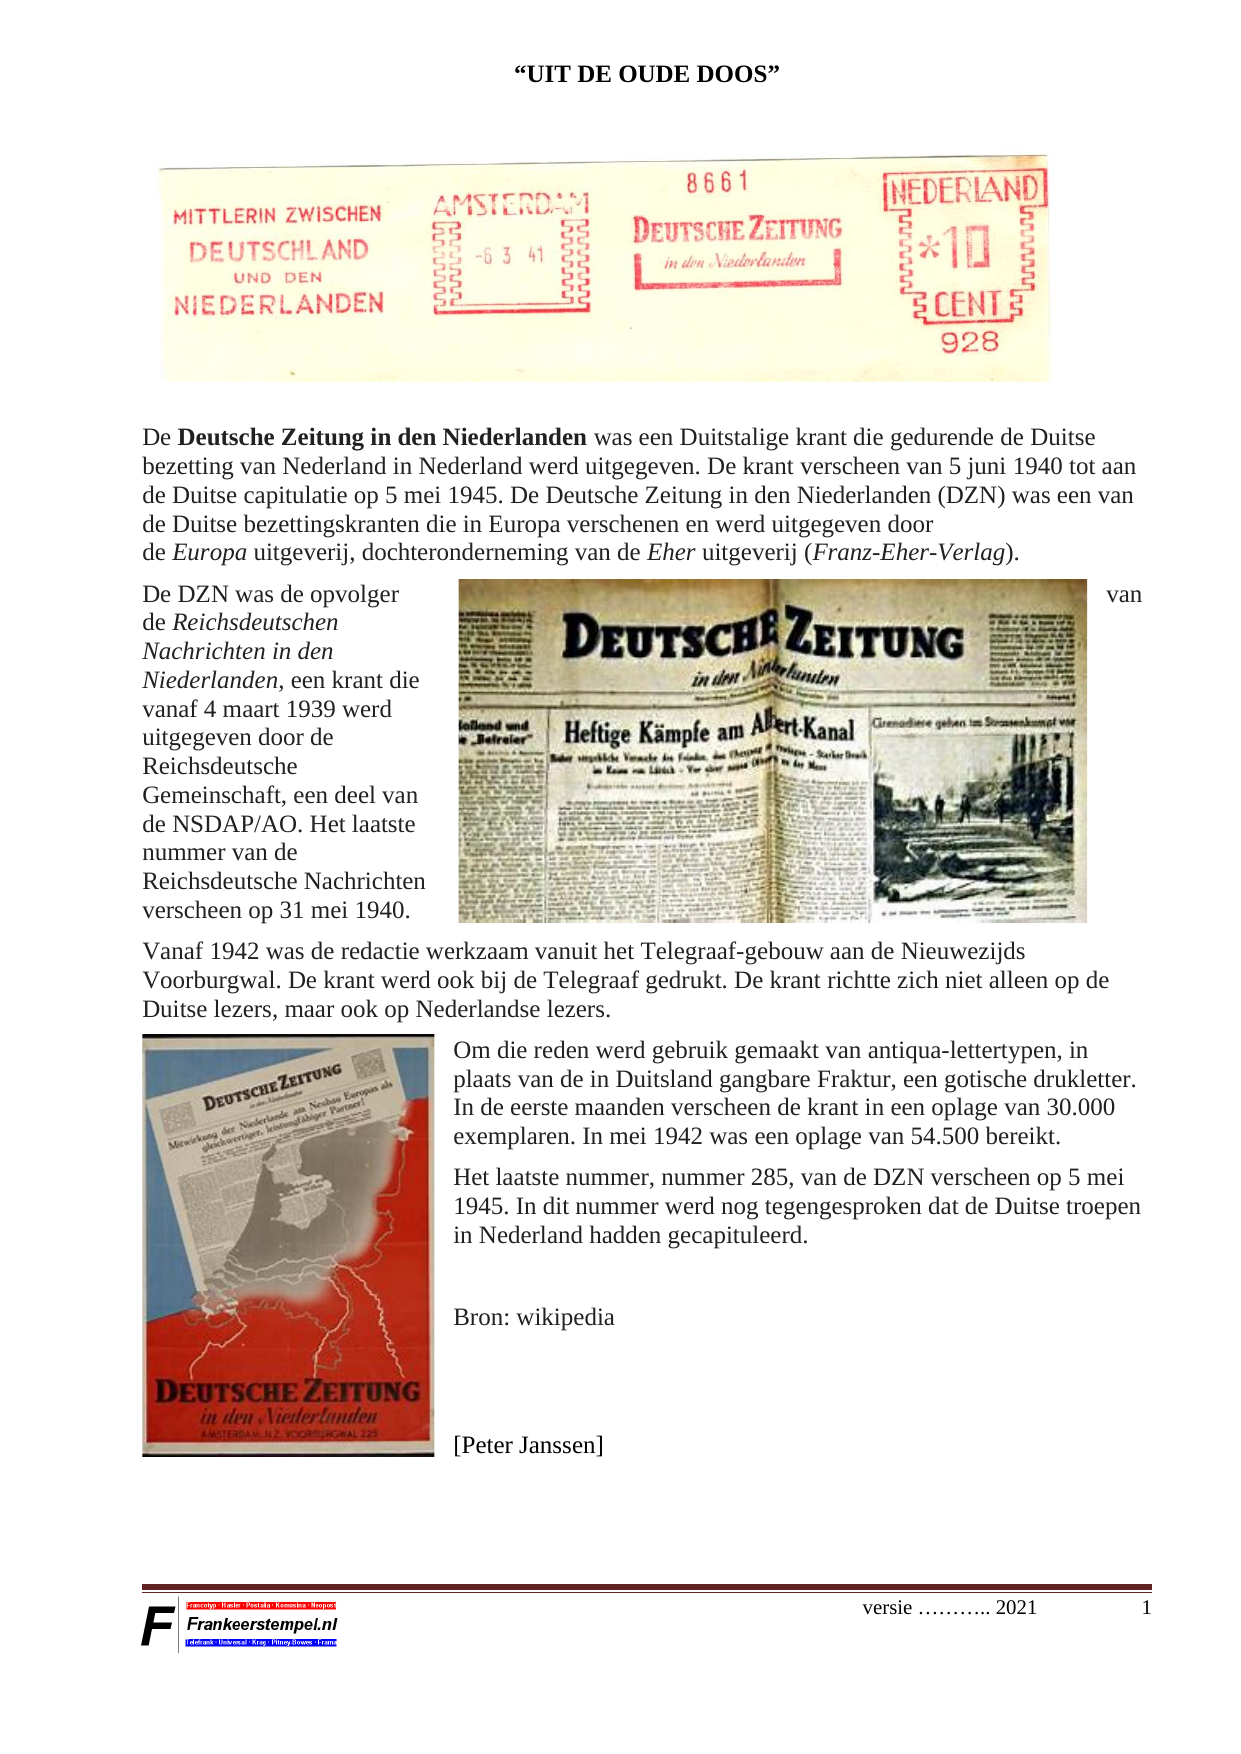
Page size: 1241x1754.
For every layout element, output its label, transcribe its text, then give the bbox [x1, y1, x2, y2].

picture [142, 1034, 435, 1457]
text Bron: wikipedia [435, 1302, 1152, 1331]
picture [137, 1595, 342, 1655]
picture [142, 150, 1074, 382]
text Het laatste nummer, nummer 285, van de DZN verscheen op 5 mei 1945. In dit nummer werd nog tegengesproken dat de Duitse troepen in Nederland hadden gecapituleerd. [435, 1162, 1152, 1249]
text De Deutsche Zeitung in den Niederlanden was een Duitstalige krant die gedurende de Duitse bezetting van Nederland in Nederland werd uitgegeven. De krant verscheen van 5 juni 1940 tot aan de Duitse capitulatie op 5 mei 1945. De Deutsche Zeitung in den Niederlanden (DZN) was een van de Duitse bezettingskranten die in Europa verschenen en werd uitgegeven door de Europa uitgeverij, dochteronderneming van de Eher uitgeverij (Franz-Eher-Verlag). [142, 422, 1152, 566]
picture [458, 579, 1088, 923]
text Om die reden werd gebruik gemaakt van antiqua-lettertypen, in plaats van de in Duitsland gangbare Fraktur, een gotische drukletter. In de eerste maanden verscheen de krant in een oplage van 30.000 exemplaren. In mei 1942 was een oplage van 54.500 bereikt. [435, 1035, 1152, 1150]
text Vanaf 1942 was de redactie werkzaam vanuit het Telegraaf-gebouw aan de Nieuwezijds Voorburgwal. De krant werd ook bij de Telegraaf gedrukt. De krant richtte zich niet alleen op de Duitse lezers, maar ook op Nederlandse lezers. [142, 936, 1152, 1022]
text [Peter Janssen] [142, 1430, 1152, 1459]
